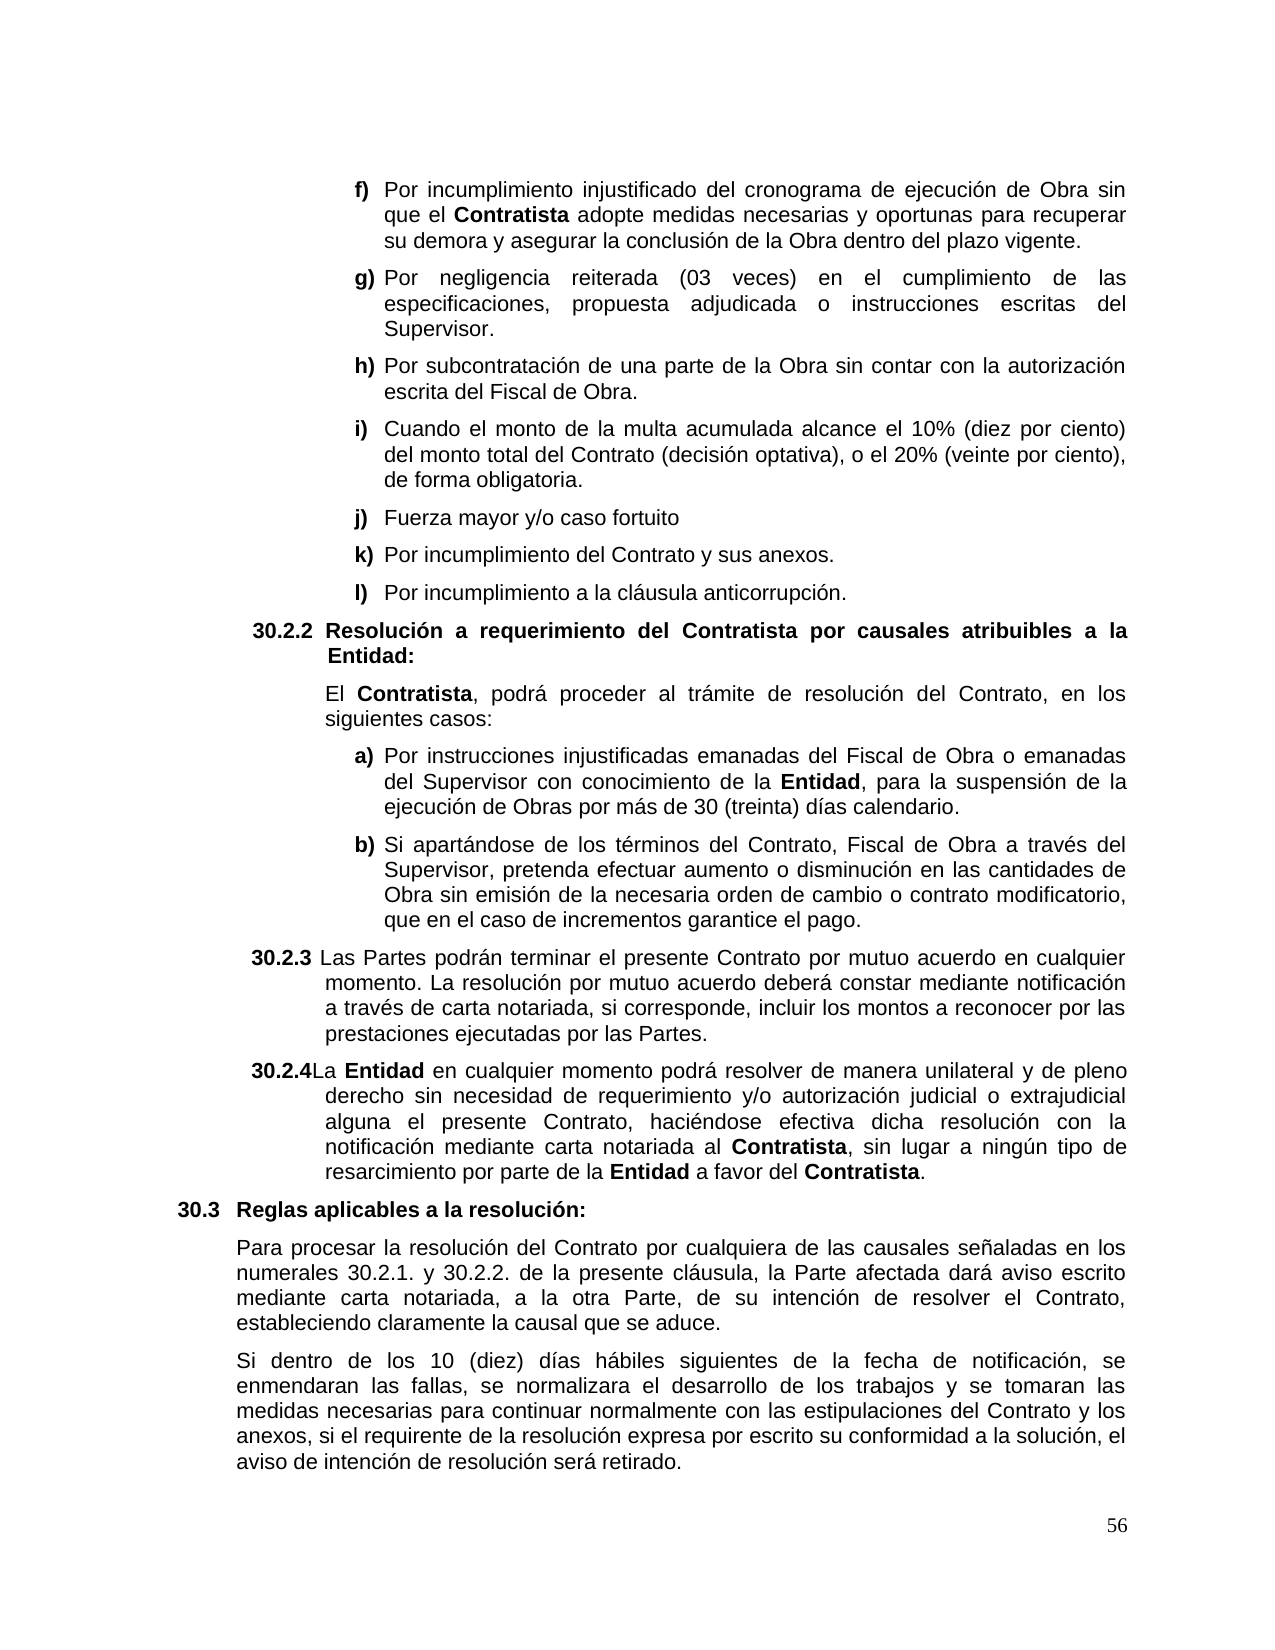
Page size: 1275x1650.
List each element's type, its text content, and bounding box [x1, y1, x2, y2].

text 30.2.3 Las Partes podrán terminar el presente Contrato por mutuo acuerdo en cualquier momento. La resolución por mutuo acuerdo deberá constar mediante notificación a través de carta notariada, si corresponde, incluir los montos a reconocer por las prestaciones ejecutadas por las Partes. [251, 945, 1127, 1046]
list Por subcontratación de una parte de la Obra sin contar con la autorización escrita del Fiscal de Obra. [354, 353, 1127, 404]
list Fuerza mayor y/o caso fortuito [354, 504, 1127, 530]
list Cuando el monto de la multa acumulada alcance el 10% (diez por ciento) del monto total del Contrato (decisión optativa), o el 20% (veinte por ciento), de forma obligatoria. [354, 416, 1127, 492]
list Por incumplimiento del Contrato y sus anexos. [354, 542, 1127, 567]
list Por negligencia reiterada (03 veces) en el cumplimiento de las especificaciones, propuesta adjudicada o instrucciones escritas del Supervisor. [354, 265, 1127, 341]
text El Contratista, podrá proceder al trámite de resolución del Contrato, en los siguientes casos: [325, 681, 1127, 731]
list Si apartándose de los términos del Contrato, Fiscal de Obra a través del Supervisor, pretenda efectuar aumento o disminución en las cantidades de Obra sin emisión de la necesaria orden de cambio o contrato modificatorio, que en el caso de incrementos garantice el pago. [354, 832, 1127, 932]
text 30.2.4La Entidad en cualquier momento podrá resolver de manera unilateral y de pleno derecho sin necesidad de requerimiento y/o autorización judicial o extrajudicial alguna el presente Contrato, haciéndose efectiva dicha resolución con la notificación mediante carta notariada al Contratista, sin lugar a ningún tipo de resarcimiento por parte de la Entidad a favor del Contratista. [251, 1058, 1127, 1184]
text Para procesar la resolución del Contrato por cualquiera de las causales señaladas en los numerales 30.2.1. y 30.2.2. de la presente cláusula, la Parte afectada dará aviso escrito mediante carta notariada, a la otra Parte, de su intención de resolver el Contrato, estableciendo claramente la causal que se aduce. [236, 1234, 1127, 1335]
text Si dentro de los 10 (diez) días hábiles siguientes de la fecha de notificación, se enmendaran las fallas, se normalizara el desarrollo de los trabajos y se tomaran las medidas necesarias para continuar normalmente con las estipulaciones del Contrato y los anexos, si el requirente de la resolución expresa por escrito su conformidad a la solución, el aviso de intención de resolución será retirado. [236, 1348, 1127, 1474]
list Por incumplimiento injustificado del cronograma de ejecución de Obra sin que el Contratista adopte medidas necesarias y oportunas para recuperar su demora y asegurar la conclusión de la Obra dentro del plazo vigente. [354, 177, 1127, 253]
list Por instrucciones injustificadas emanadas del Fiscal de Obra o emanadas del Supervisor con conocimiento de la Entidad, para la suspensión de la ejecución de Obras por más de 30 (treinta) días calendario. [354, 743, 1127, 819]
list Por incumplimiento a la cláusula anticorrupción. [354, 580, 1127, 605]
list Reglas aplicables a la resolución: [177, 1197, 1127, 1222]
text 30.2.2 Resolución a requerimiento del Contratista por causales atribuibles a la Entidad: [252, 618, 1127, 668]
